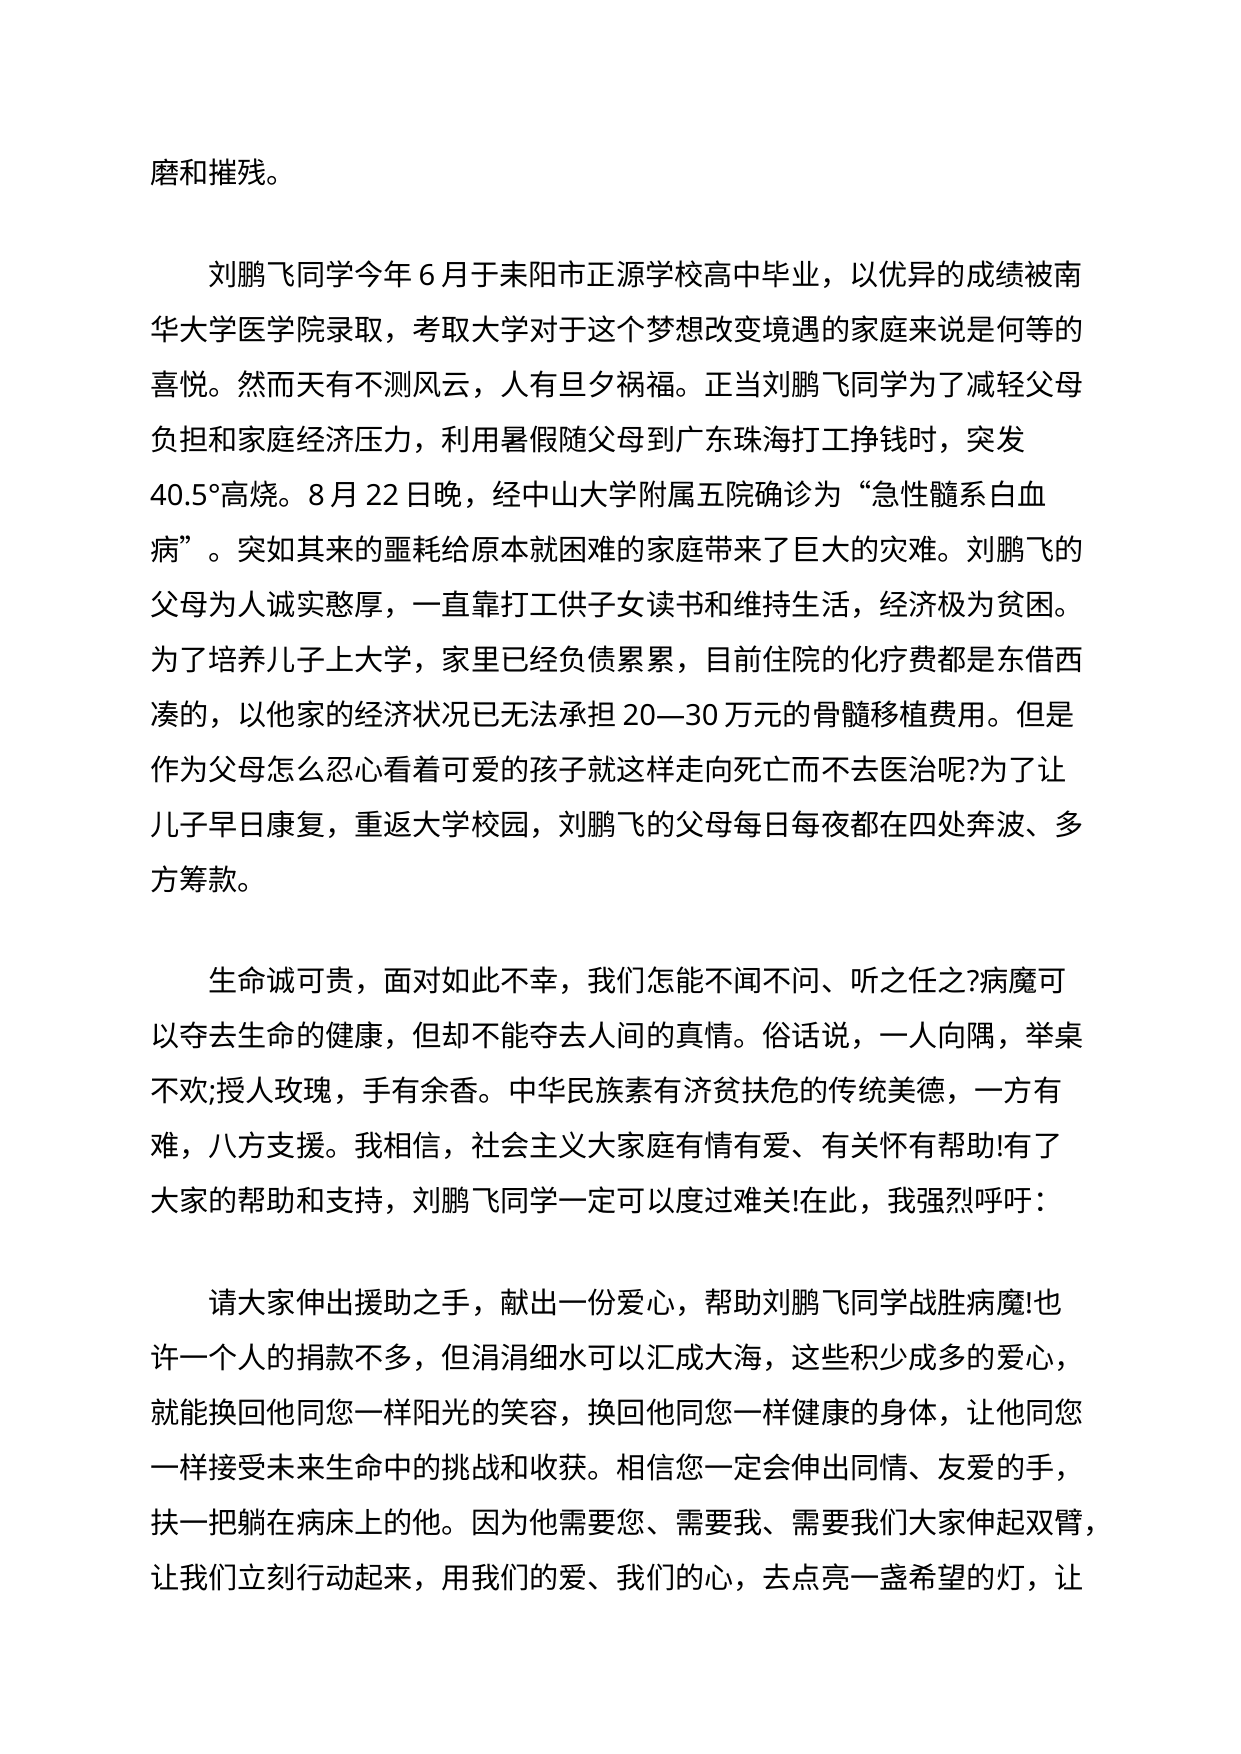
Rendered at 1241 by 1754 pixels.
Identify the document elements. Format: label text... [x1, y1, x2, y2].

text 生命诚可贵，面对如此不幸，我们怎能不闻不问、听之任之?病魔可以夺去生命的健康，但却不能夺去人间的真情。俗话说，一人向隅，举桌不欢;授人玫瑰，手有余香。中华民族素有济贫扶危的传统美德，一方有难，八方支援。我相信，社会主义大家庭有情有爱、有关怀有帮助!有了大家的帮助和支持，刘鹏飞同学一定可以度过难关!在此，我强烈呼吁： [150, 958, 1090, 1220]
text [150, 150, 1090, 192]
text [150, 1280, 1090, 1597]
text 刘鹏飞同学今年6月于耒阳市正源学校高中毕业，以优异的成绩被南华大学医学院录取，考取大学对于这个梦想改变境遇的家庭来说是何等的喜悦。然而天有不测风云，人有旦夕祸福。正当刘鹏飞同学为了减轻父母负担和家庭经济压力，利用暑假随父母到广东珠海打工挣钱时，突发40.5°高烧。8月22日晚，经中山大学附属五院确诊为“急性髓系白血病”。突如其来的噩耗给原本就困难的家庭带来了巨大的灾难。刘鹏飞的父母为人诚实憨厚，一直靠打工供子女读书和维持生活，经济极为贫困。为了培养儿子上大学，家里已经负债累累，目前住院的化疗费都是东借西凑的，以他家的经济状况已无法承担20—30万元的骨髓移植费用。但是作为父母怎么忍心看着可爱的孩子就这样走向死亡而不去医治呢?为了让儿子早日康复，重返大学校园，刘鹏飞的父母每日每夜都在四处奔波、多方筹款。 [150, 252, 1090, 898]
